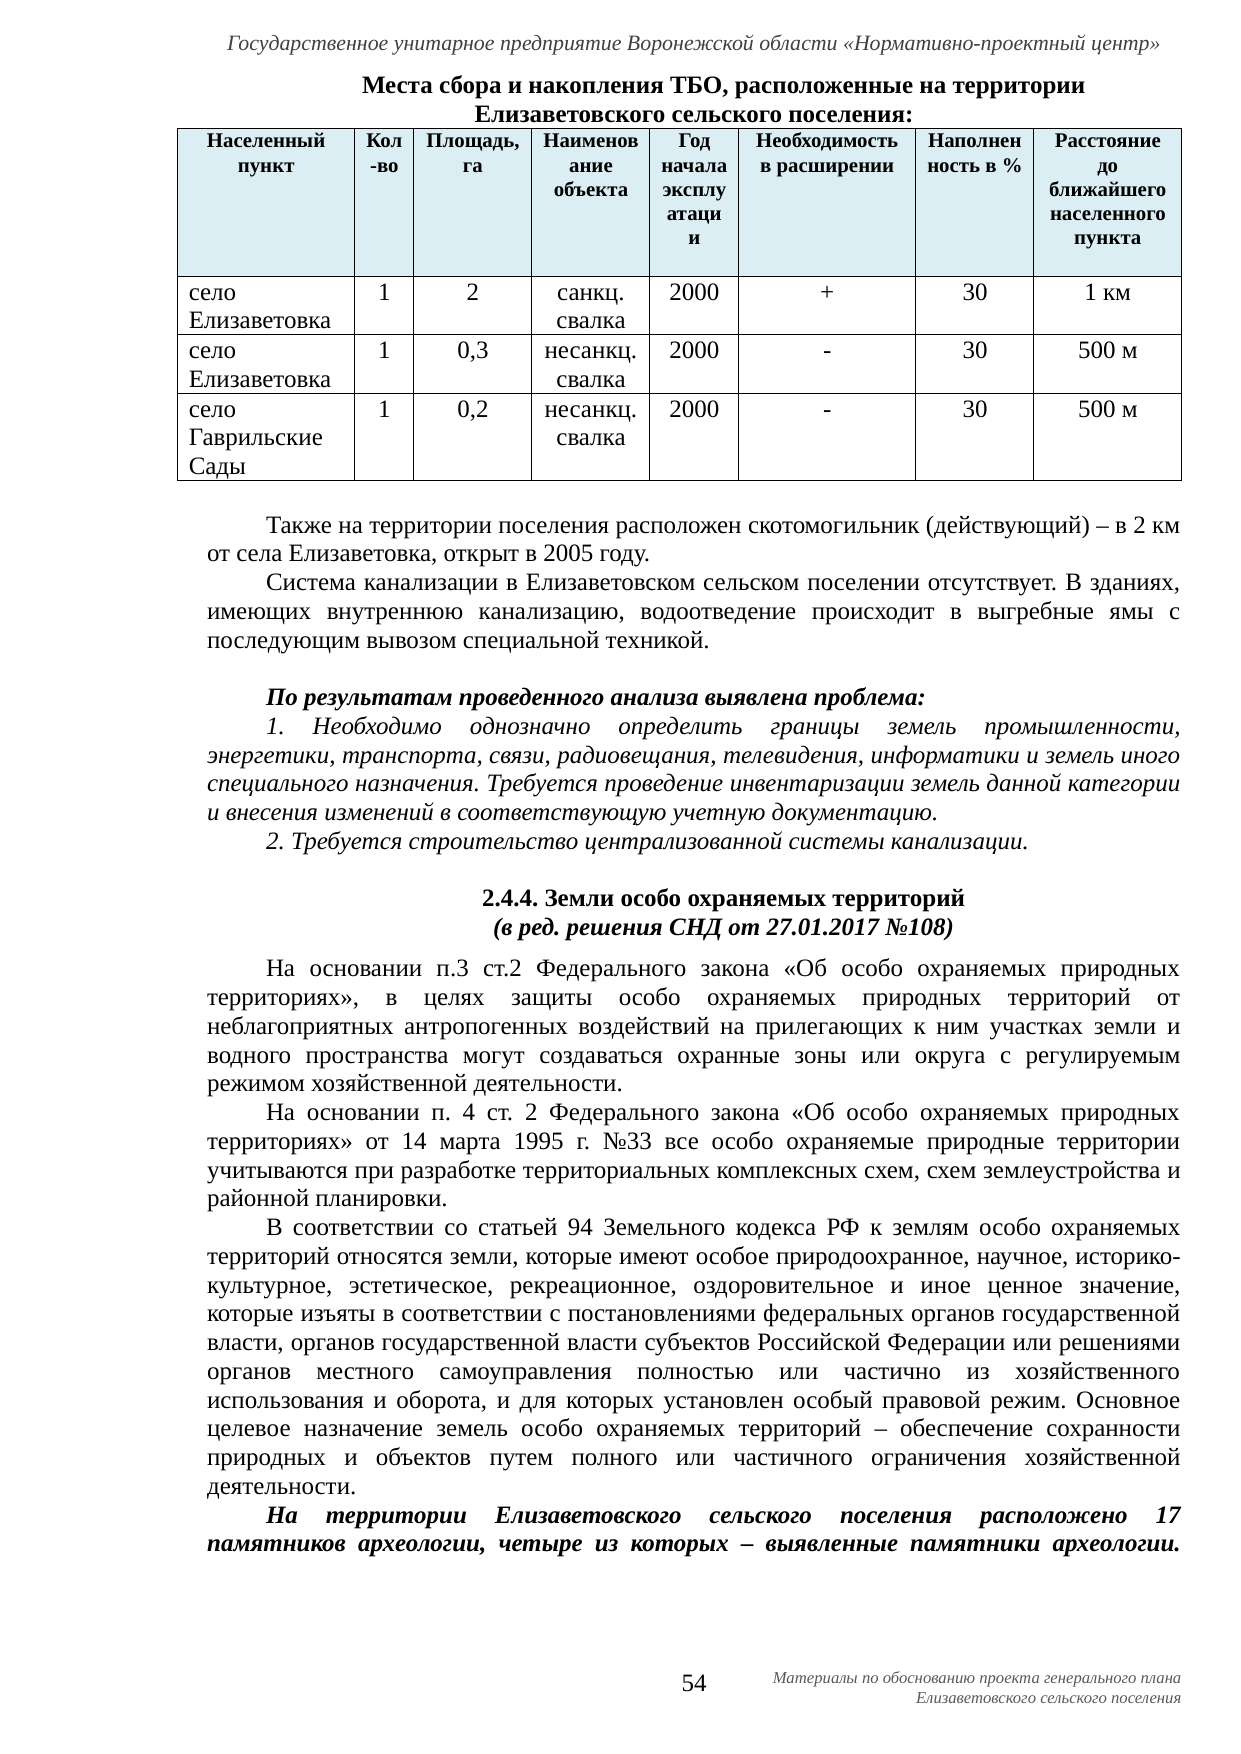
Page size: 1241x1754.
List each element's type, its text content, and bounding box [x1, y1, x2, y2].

text 2. Требуется строительство централизованной системы канализации. [207, 826, 1181, 855]
text 2.4.4. Земли особо охраняемых территорий [207, 883, 1181, 912]
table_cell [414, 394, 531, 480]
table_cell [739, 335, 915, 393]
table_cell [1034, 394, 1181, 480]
text Места сбора и накопления ТБО, расположенные на территории Елизаветовского сельского поселения: [207, 70, 1181, 127]
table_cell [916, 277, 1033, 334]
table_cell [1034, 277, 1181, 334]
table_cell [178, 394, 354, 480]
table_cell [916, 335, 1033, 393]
text В соответствии со статьей 94 Земельного кодекса РФ к землям особо охраняемых территорий относятся земли, которые имеют особое природоохранное, научное, историко-культурное, эстетическое, рекреационное, оздоровительное и иное ценное значение, которые изъяты в соответствии с постановлениями федеральных органов государственной власти, органов государственной власти субъектов Российской Федерации или решениями органов местного самоуправления полностью или частично из хозяйственного использования и оборота, и для которых установлен особый правовой режим. Основное целевое назначение земель особо охраняемых территорий – обеспечение сохранности природных и объектов путем полного или частичного ограничения хозяйственной деятельности. [207, 1212, 1181, 1500]
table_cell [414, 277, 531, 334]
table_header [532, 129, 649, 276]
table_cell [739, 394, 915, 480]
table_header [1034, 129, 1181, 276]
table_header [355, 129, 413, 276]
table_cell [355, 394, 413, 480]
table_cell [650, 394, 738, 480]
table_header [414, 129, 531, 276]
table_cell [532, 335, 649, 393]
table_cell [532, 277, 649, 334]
text На основании п. 4 ст. 2 Федерального закона «Об особо охраняемых природных территориях» от 14 марта . №33 все особо охраняемые природные территории учитываются при разработке территориальных комплексных схем, схем землеустройства и районной планировки. [207, 1097, 1181, 1212]
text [207, 1500, 1181, 1557]
text По результатам проведенного анализа выявлена проблема: [207, 682, 1181, 711]
text 1. Необходимо однозначно определить границы земель промышленности, энергетики, транспорта, связи, радиовещания, телевидения, информатики и земель иного специального назначения. Требуется проведение инвентаризации земель данной категории и внесения изменений в соответствующую учетную документацию. [207, 711, 1181, 826]
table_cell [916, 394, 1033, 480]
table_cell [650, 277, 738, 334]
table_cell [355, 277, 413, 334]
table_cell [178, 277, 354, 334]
text Также на территории поселения расположен скотомогильник (действующий) – в 2 км от села Елизаветовка, открыт в 2005 году. [207, 510, 1181, 567]
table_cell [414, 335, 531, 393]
text На основании п.3 ст.2 Федерального закона «Об особо охраняемых природных территориях», в целях защиты особо охраняемых природных территорий от неблагоприятных антропогенных воздействий на прилегающих к ним участках земли и водного пространства могут создаваться охранные зоны или округа с регулируемым режимом хозяйственной деятельности. [207, 953, 1181, 1097]
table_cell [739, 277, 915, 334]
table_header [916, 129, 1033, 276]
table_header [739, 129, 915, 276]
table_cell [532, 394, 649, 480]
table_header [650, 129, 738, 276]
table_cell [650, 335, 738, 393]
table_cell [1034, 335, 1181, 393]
title (в ред. решения СНД от 27.01.2017 №108) [207, 912, 1181, 941]
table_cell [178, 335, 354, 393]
text Система канализации в Елизаветовском сельском поселении отсутствует. В зданиях, имеющих внутреннюю канализацию, водоотведение происходит в выгребные ямы с последующим вывозом специальной техникой. [207, 567, 1181, 653]
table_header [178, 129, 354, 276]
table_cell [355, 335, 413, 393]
